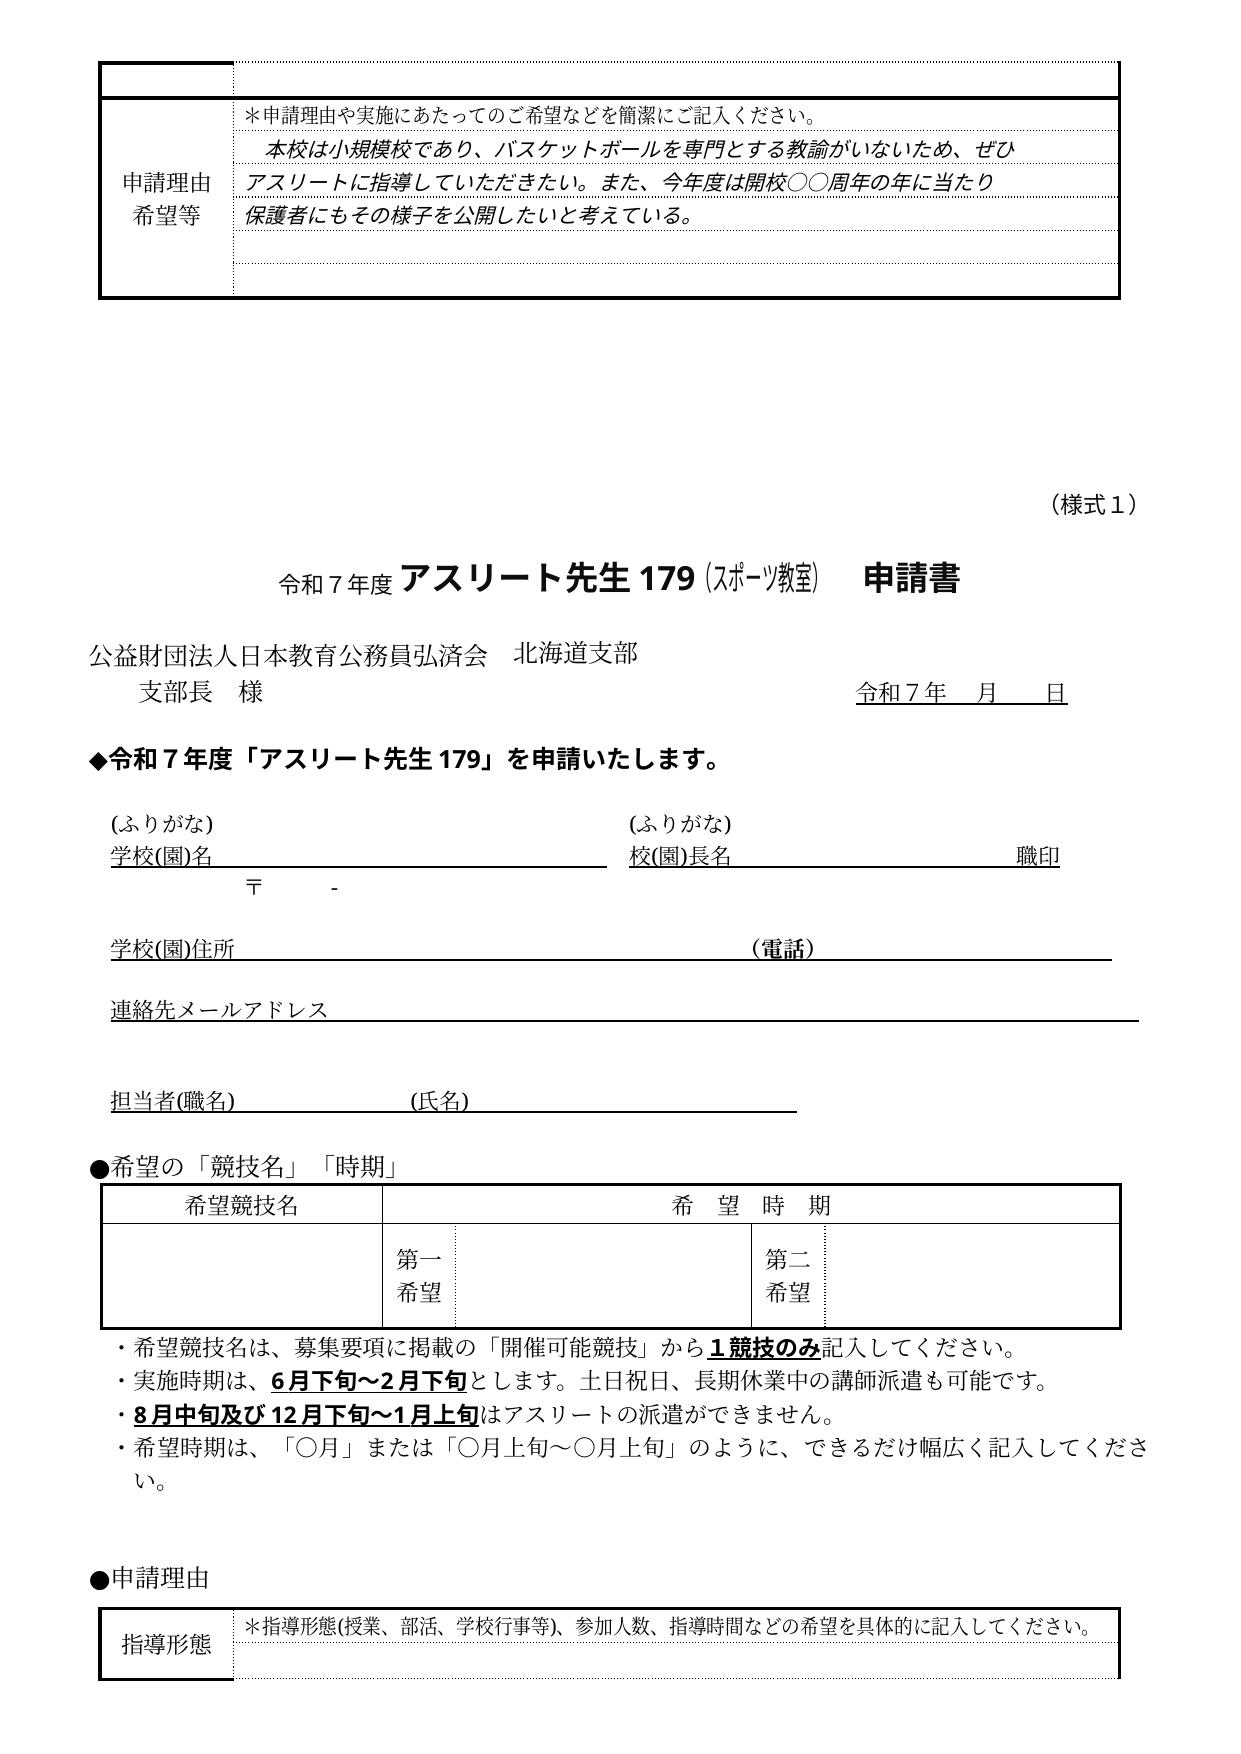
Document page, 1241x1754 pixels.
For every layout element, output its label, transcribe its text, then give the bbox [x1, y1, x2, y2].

table_cell アスリートに指導していただきたい。また、今年度は開校○○周年の年に当たり [233, 163, 1118, 196]
text 〒 - [111, 871, 1152, 902]
text （様式１） [89, 487, 1152, 520]
text ・希望時期は、「○月」または「○月上旬～○月上旬」のように、できるだけ幅広く記入してください。 [111, 1430, 1152, 1496]
table_cell 第一 希望 [383, 1224, 456, 1327]
text ◆令和７年度「アスリート先生179」を申請いたします。 [89, 740, 1152, 776]
text 担当者(職名) (氏名) [111, 1084, 1152, 1116]
table_cell [233, 61, 1118, 96]
text 学校(園)名 校(園)長名 職印 [111, 839, 1152, 871]
table_cell [825, 1224, 1119, 1327]
table_header 指導形態 指導時間 等 [102, 1610, 233, 1677]
text 学校(園)住所 （電話） [111, 932, 1152, 963]
table_cell [103, 1224, 382, 1327]
table_cell [233, 263, 1118, 296]
text (ふりがな) (ふりがな) [111, 807, 1152, 839]
table_cell [456, 1224, 751, 1327]
text ・希望競技名は、募集要項に掲載の「開催可能競技」から１競技のみ記入してください。 [111, 1330, 1152, 1363]
text ・8月中旬及び12月下旬～1月上旬はアスリートの派遣ができません。 [111, 1396, 1137, 1430]
table_cell ＊申請理由や実施にあたってのご希望などを簡潔にご記入ください。 [233, 100, 1118, 130]
text 連絡先メールアドレス [111, 993, 1152, 1025]
table_header 希 望 時 期 [383, 1186, 1119, 1223]
text 公益財団法人日本教育公務員弘済会 北海道支部 [89, 634, 1152, 673]
table_cell 第二 希望 [752, 1224, 825, 1327]
table_cell 本校は小規模校であり、バスケットボールを専門とする教諭がいないため、ぜひ [233, 130, 1118, 163]
table_cell [233, 230, 1118, 263]
text 支部長 様 令和７年 月 日 [89, 673, 1152, 709]
text 令和７年度 アスリート先生179（スポーツ教室） 申請書 [89, 552, 1152, 600]
table_cell [233, 1642, 1118, 1677]
text ・実施時期は、6月下旬～2月下旬とします。土日祝日、長期休業中の講師派遣も可能です。 [111, 1363, 1137, 1396]
text ●申請理由 [89, 1547, 1152, 1607]
table_header ＊指導形態(授業、部活、学校行事等)、参加人数、指導時間などの希望を具体的に記入してください。 [233, 1610, 1118, 1642]
text ●希望の「競技名」「時期」 [89, 1147, 1152, 1183]
table_cell 申請理由 希望等 [102, 100, 233, 296]
table_header 希望競技名 [103, 1186, 382, 1223]
table_cell 保護者にもその様子を公開したいと考えている。 [233, 196, 1118, 230]
